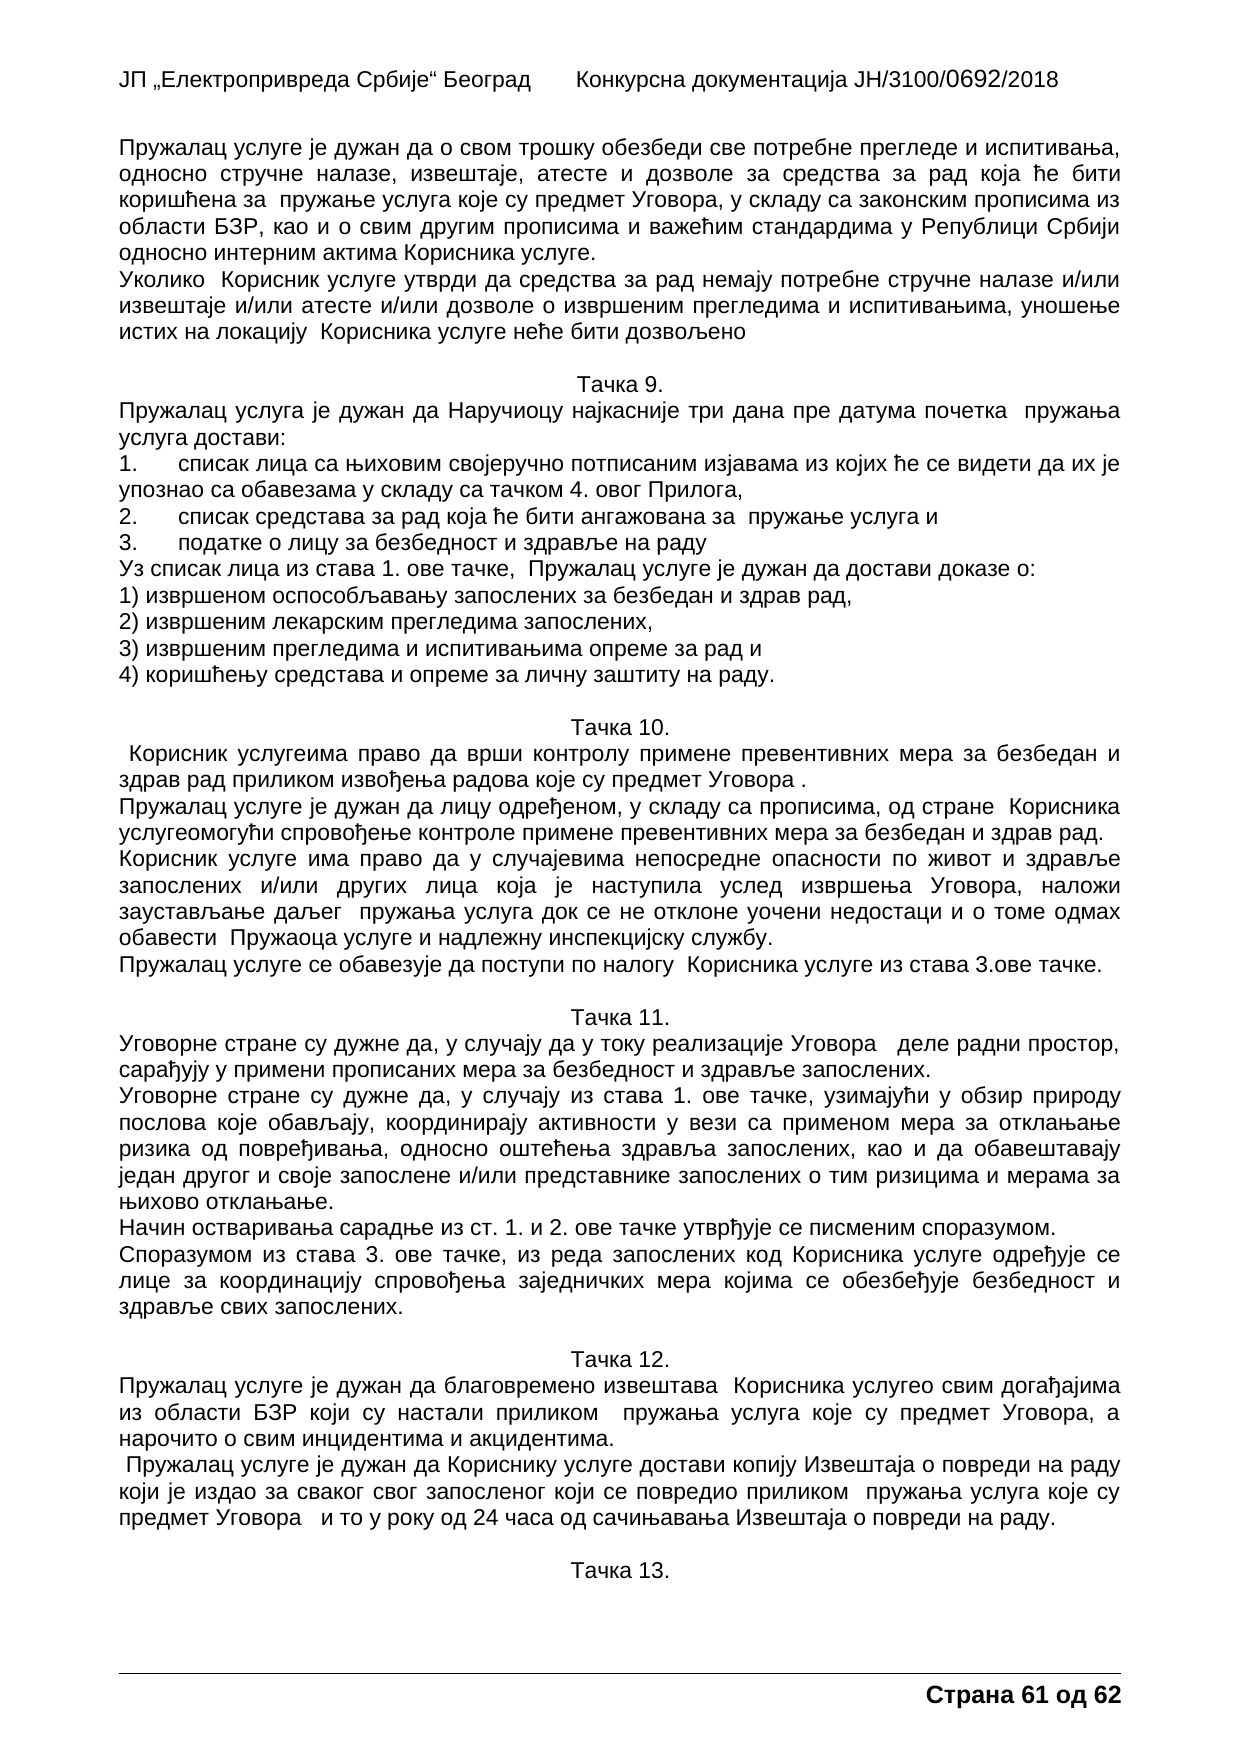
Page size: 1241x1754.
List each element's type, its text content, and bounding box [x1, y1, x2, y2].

text Пружалац услуге се обавезује да поступи по налогу Корисника услуге из става 3.ове тачке. [119, 951, 1121, 977]
text Уколико Корисник услуге утврди да средства за рад немају потребне стручне налазе и/или извештаје и/или атесте и/или дозволе о извршеним прегледима и испитивањима, уношење истих на локацију Корисника услуге неће бити дозвољено [119, 266, 1121, 344]
text Пружалац услуге је дужан да о свом трошку обезбеди све потребне прегледе и испитивања, односно стручне налазе, извештаје, атесте и дозволе за средства за рад која ће бити коришћена за пружање услуга које су предмет Уговора, у складу са законским прописима из области БЗР, као и о свим другим прописима и важећим стандардима у Републици Србији односно интерним актима Корисника услуге. [119, 134, 1121, 266]
text Уговорне стране су дужне да, у случају да у току реализације Уговора деле радни простор, сарађују у примени прописаних мера за безбедност и здравље запослених. [119, 1030, 1121, 1082]
text 4) коришћењу средстава и опреме за личну заштиту на раду. [119, 661, 1121, 687]
text Тачка 9. [119, 371, 1121, 397]
text Пружалац услуге је дужан да благовремено извештава Корисника услугео свим догађајима из области БЗР који су настали приликом пружања услуга које су предмет Уговора, а нарочито о свим инцидентима и акцидентима. [119, 1372, 1121, 1451]
text Пружалац услуге је дужан да лицу одређеном, у складу са прописима, од стране Корисника услугеомогући спровођење контроле примене превентивних мера за безбедан и здрав рад. [119, 793, 1121, 845]
text Уз списак лица из става 1. ове тачке, Пружалац услуге је дужан да достави доказе о: [119, 555, 1121, 582]
text Тачка 11. [119, 1003, 1121, 1030]
text 2. списак средстава за рад која ће бити ангажована за пружање услуга и [119, 503, 1121, 529]
text Пружалац услуга је дужан да Наручиоцу најкасније три дана пре датума почетка пружања услуга достави: [119, 397, 1121, 450]
text Тачка 12. [119, 1346, 1121, 1372]
text 3. податке о лицу за безбедност и здравље на раду [119, 529, 1121, 555]
text Начин остваривања сарадње из ст. 1. и 2. ове тачке утврђује се писменим споразумом. [119, 1214, 1121, 1241]
text 2) извршеним лекарским прегледима запослених, [119, 608, 1121, 634]
text Тачка 13. [119, 1557, 1121, 1583]
text Уговорне стране су дужне да, у случају из става 1. ове тачке, узимајући у обзир природу послова које обављају, координирају активности у вези са применом мера за отклањање ризика од повређивања, односно оштећења здравља запослених, као и да обавештавају један другог и своје запослене и/или представнике запослених о тим ризицима и мерама за њихово отклањање. [119, 1082, 1121, 1214]
text 1) извршеном оспособљавању запослених за безбедан и здрав рад, [119, 582, 1121, 608]
text 3) извршеним прегледима и испитивањима опреме за рад и [119, 634, 1121, 661]
text Корисник услуге има право да у случајевима непосредне опасности по живот и здравље запослених и/или других лица која је наступила услед извршења Уговора, наложи заустављање даљег пружања услуга док се не отклоне уочени недостаци и о томе одмах обавести Пружаоца услуге и надлежну инспекцијску службу. [119, 845, 1121, 951]
text Споразумом из става 3. ове тачке, из реда запослених код Корисника услуге одређује се лице за координацију спровођења заједничких мера којима се обезбеђује безбедност и здравље свих запослених. [119, 1241, 1121, 1320]
text Пружалац услуге је дужан да Кориснику услуге достави копију Извештаја о повреди на раду који је издао за сваког свог запосленог који се повредио приликом пружања услуга које су предмет Уговора и то у року од 24 часа од сачињавања Извештаја о повреди на раду. [119, 1451, 1121, 1531]
text Корисник услугеима право да врши контролу примене превентивних мера за безбедан и здрав рад приликом извођења радова које су предмет Уговора . [119, 740, 1121, 793]
text 1. списак лица са њиховим својеручно потписаним изјавама из којих ће се видети да их је упознао са обавезама у складу са тачком 4. овог Прилога, [119, 450, 1121, 503]
text Тачка 10. [119, 713, 1121, 740]
